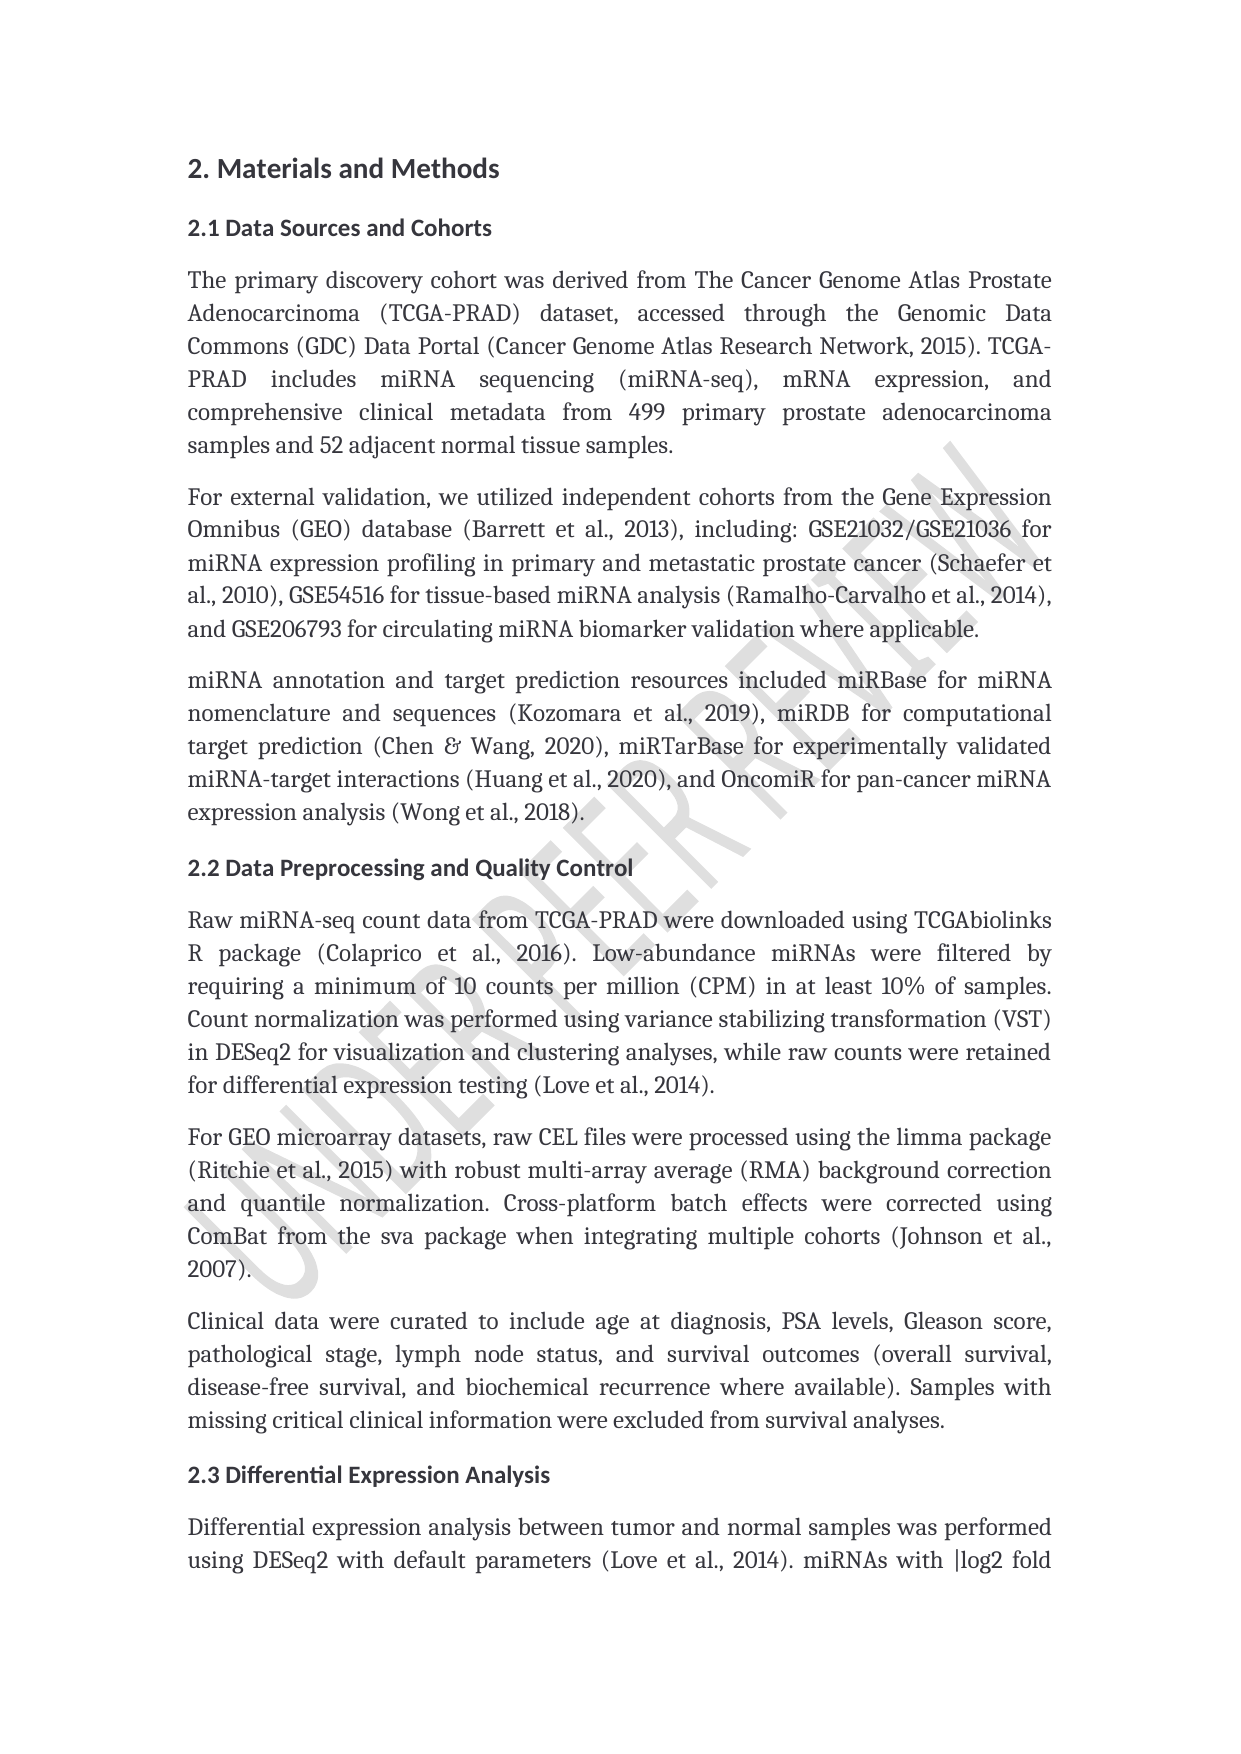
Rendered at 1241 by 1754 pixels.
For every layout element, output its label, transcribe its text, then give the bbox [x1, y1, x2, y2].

text Clinical data were curated to include age at diagnosis, PSA levels, Gleason score, pathological stage, lymph node status, and survival outcomes (overall survival, disease-free survival, and biochemical recurrence where available). Samples with missing critical clinical information were excluded from survival analyses. [187, 1307, 1053, 1434]
text 2. Materials and Methods [187, 150, 1053, 186]
text miRNA annotation and target prediction resources included miRBase for miRNA nomenclature and sequences (Kozomara et al., 2019), miRDB for computational target prediction (Chen & Wang, 2020), miRTarBase for experimentally validated miRNA-target interactions (Huang et al., 2020), and OncomiR for pan-cancer miRNA expression analysis (Wong et al., 2018). [187, 666, 1053, 827]
text Raw miRNA-seq count data from TCGA-PRAD were downloaded using TCGAbiolinks R package (Colaprico et al., 2016). Low-abundance miRNAs were filtered by requiring a minimum of 10 counts per million (CPM) in at least 10% of samples. Count normalization was performed using variance stabilizing transformation (VST) in DESeq2 for visualization and clustering analyses, while raw counts were retained for differential expression testing (Love et al., 2014). [187, 906, 1053, 1100]
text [187, 1513, 1053, 1575]
text 2.1 Data Sources and Cohorts [187, 212, 1053, 242]
text For GEO microarray datasets, raw CEL files were processed using the limma package (Ritchie et al., 2015) with robust multi-array average (RMA) background correction and quantile normalization. Cross-platform batch effects were corrected using ComBat from the sva package when integrating multiple cohorts (Johnson et al., 2007). [187, 1123, 1053, 1284]
text 2.3 Differential Expression Analysis [187, 1459, 1053, 1490]
text For external validation, we utilized independent cohorts from the Gene Expression Omnibus (GEO) database (Barrett et al., 2013), including: GSE21032/GSE21036 for miRNA expression profiling in primary and metastatic prostate cancer (Schaefer et al., 2010), GSE54516 for tissue-based miRNA analysis (Ramalho-Carvalho et al., 2014), and GSE206793 for circulating miRNA biomarker validation where applicable. [187, 482, 1053, 643]
text 2.2 Data Preprocessing and Quality Control [187, 852, 1053, 883]
text The primary discovery cohort was derived from The Cancer Genome Atlas Prostate Adenocarcinoma (TCGA-PRAD) dataset, accessed through the Genomic Data Commons (GDC) Data Portal (Cancer Genome Atlas Research Network, 2015). TCGA-PRAD includes miRNA sequencing (miRNA-seq), mRNA expression, and comprehensive clinical metadata from 499 primary prostate adenocarcinoma samples and 52 adjacent normal tissue samples. [187, 266, 1053, 459]
